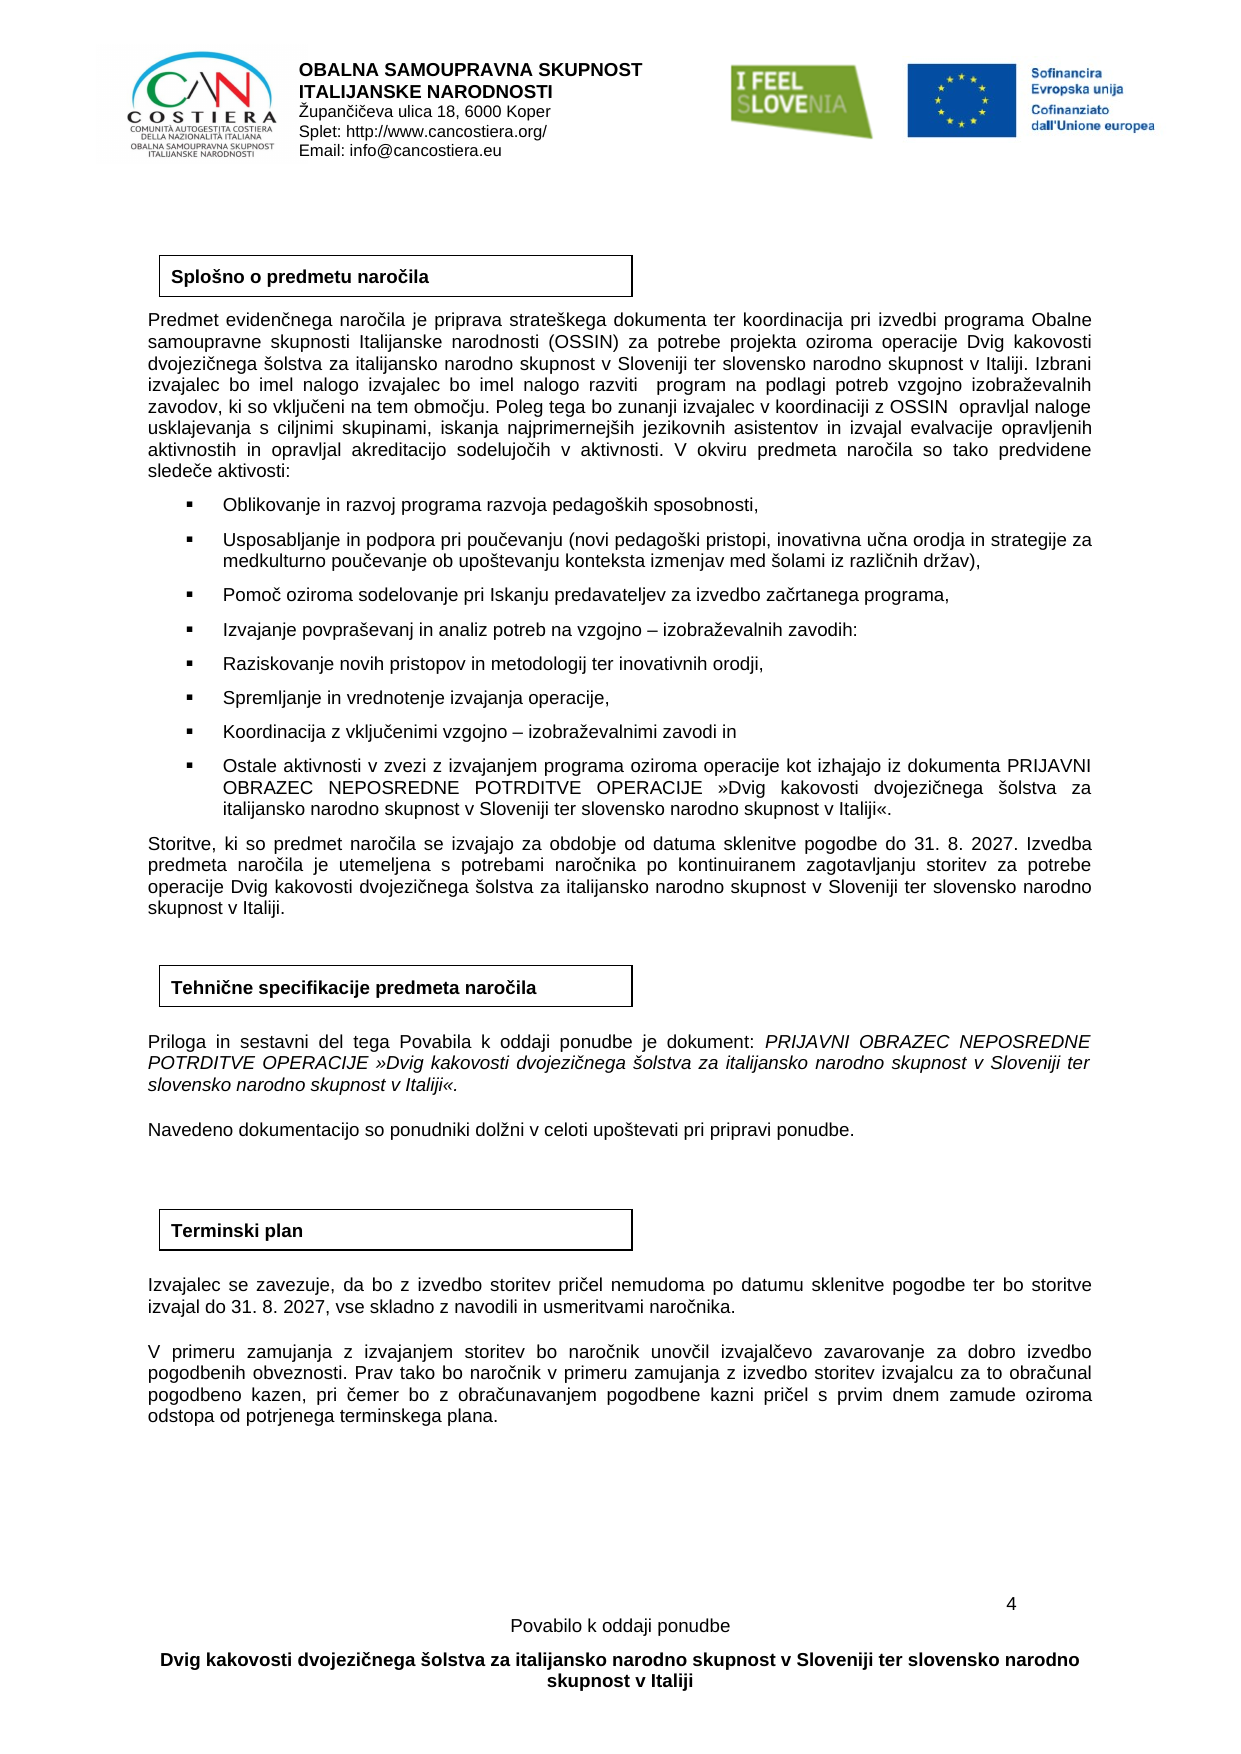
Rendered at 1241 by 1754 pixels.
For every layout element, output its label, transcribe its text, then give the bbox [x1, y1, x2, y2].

text Izvajalec se zavezuje, da bo z izvedbo storitev pričel nemudoma po datumu sklenitve pogodbe ter bo storitve izvajal do 31. 8. 2027, vse skladno z navodili in usmeritvami naročnika. [148, 1274, 1092, 1317]
list Oblikovanje in razvoj programa razvoja pedagoških sposobnosti, [185, 494, 1092, 516]
picture [902, 56, 1168, 143]
list Ostale aktivnosti v zvezi z izvajanjem programa oziroma operacije kot izhajajo iz dokumenta PRIJAVNI OBRAZEC NEPOSREDNE POTRDITVE OPERACIJE »Dvig kakovosti dvojezičnega šolstva za italijansko narodno skupnost v Sloveniji ter slovensko narodno skupnost v Italiji«. [185, 755, 1092, 820]
text V primeru zamujanja z izvajanjem storitev bo naročnik unovčil izvajalčevo zavarovanje za dobro izvedbo pogodbenih obveznosti. Prav tako bo naročnik v primeru zamujanja z izvedbo storitev izvajalcu za to obračunal pogodbeno kazen, pri čemer bo z obračunavanjem pogodbene kazni pričel s prvim dnem zamude oziroma odstopa od potrjenega terminskega plana. [148, 1341, 1092, 1427]
picture [95, 44, 308, 164]
list Usposabljanje in podpora pri poučevanju (novi pedagoški pristopi, inovativna učna orodja in strategije za medkulturno poučevanje ob upoštevanju konteksta izmenjav med šolami iz različnih držav), [185, 528, 1092, 572]
list Koordinacija z vključenimi vzgojno – izobraževalnimi zavodi in [185, 721, 1092, 742]
table_header Splošno o predmetu naročila [160, 256, 631, 296]
list Raziskovanje novih pristopov in metodologij ter inovativnih orodji, [185, 652, 1092, 674]
picture [301, 65, 308, 74]
table_header Tehnične specifikacije predmeta naročila [160, 966, 631, 1006]
text Storitve, ki so predmet naročila se izvajajo za obdobje od datuma sklenitve pogodbe do 31. 8. 2027. Izvedba predmeta naročila je utemeljena s potrebami naročnika po kontinuiranem zagotavljanju storitev za potrebe operacije Dvig kakovosti dvojezičnega šolstva za italijansko narodno skupnost v Sloveniji ter slovensko narodno skupnost v Italiji. [148, 832, 1092, 918]
text Navedeno dokumentacijo so ponudniki dolžni v celoti upoštevati pri pripravi ponudbe. [148, 1119, 1092, 1140]
list Izvajanje povpraševanj in analiz potreb na vzgojno – izobraževalnih zavodih: [185, 618, 1092, 640]
list Pomoč oziroma sodelovanje pri Iskanju predavateljev za izvedbo začrtanega programa, [185, 584, 1092, 606]
list Spremljanje in vrednotenje izvajanja operacije, [185, 687, 1092, 708]
text Predmet evidenčnega naročila je priprava strateškega dokumenta ter koordinacija pri izvedbi programa Obalne samoupravne skupnosti Italijanske narodnosti (OSSIN) za potrebe projekta oziroma operacije Dvig kakovosti dvojezičnega šolstva za italijansko narodno skupnost v Sloveniji ter slovensko narodno skupnost v Italiji. Izbrani izvajalec bo imel nalogo izvajalec bo imel nalogo razviti program na podlagi potreb vzgojno izobraževalnih zavodov, ki so vključeni na tem območju. Poleg tega bo zunanji izvajalec v koordinaciji z OSSIN opravljal naloge usklajevanja s ciljnimi skupinami, iskanja najprimernejših jezikovnih asistentov in izvajal evalvacije opravljenih aktivnostih in opravljal akreditacijo sodelujočih v aktivnosti. V okviru predmeta naročila so tako predvidene sledeče aktivosti: [148, 309, 1092, 482]
table_header Terminski plan [160, 1210, 631, 1249]
picture [723, 60, 878, 142]
text Priloga in sestavni del tega Povabila k oddaji ponudbe je dokument: PRIJAVNI OBRAZEC NEPOSREDNE POTRDITVE OPERACIJE »Dvig kakovosti dvojezičnega šolstva za italijansko narodno skupnost v Sloveniji ter slovensko narodno skupnost v Italiji«. [148, 1031, 1092, 1095]
